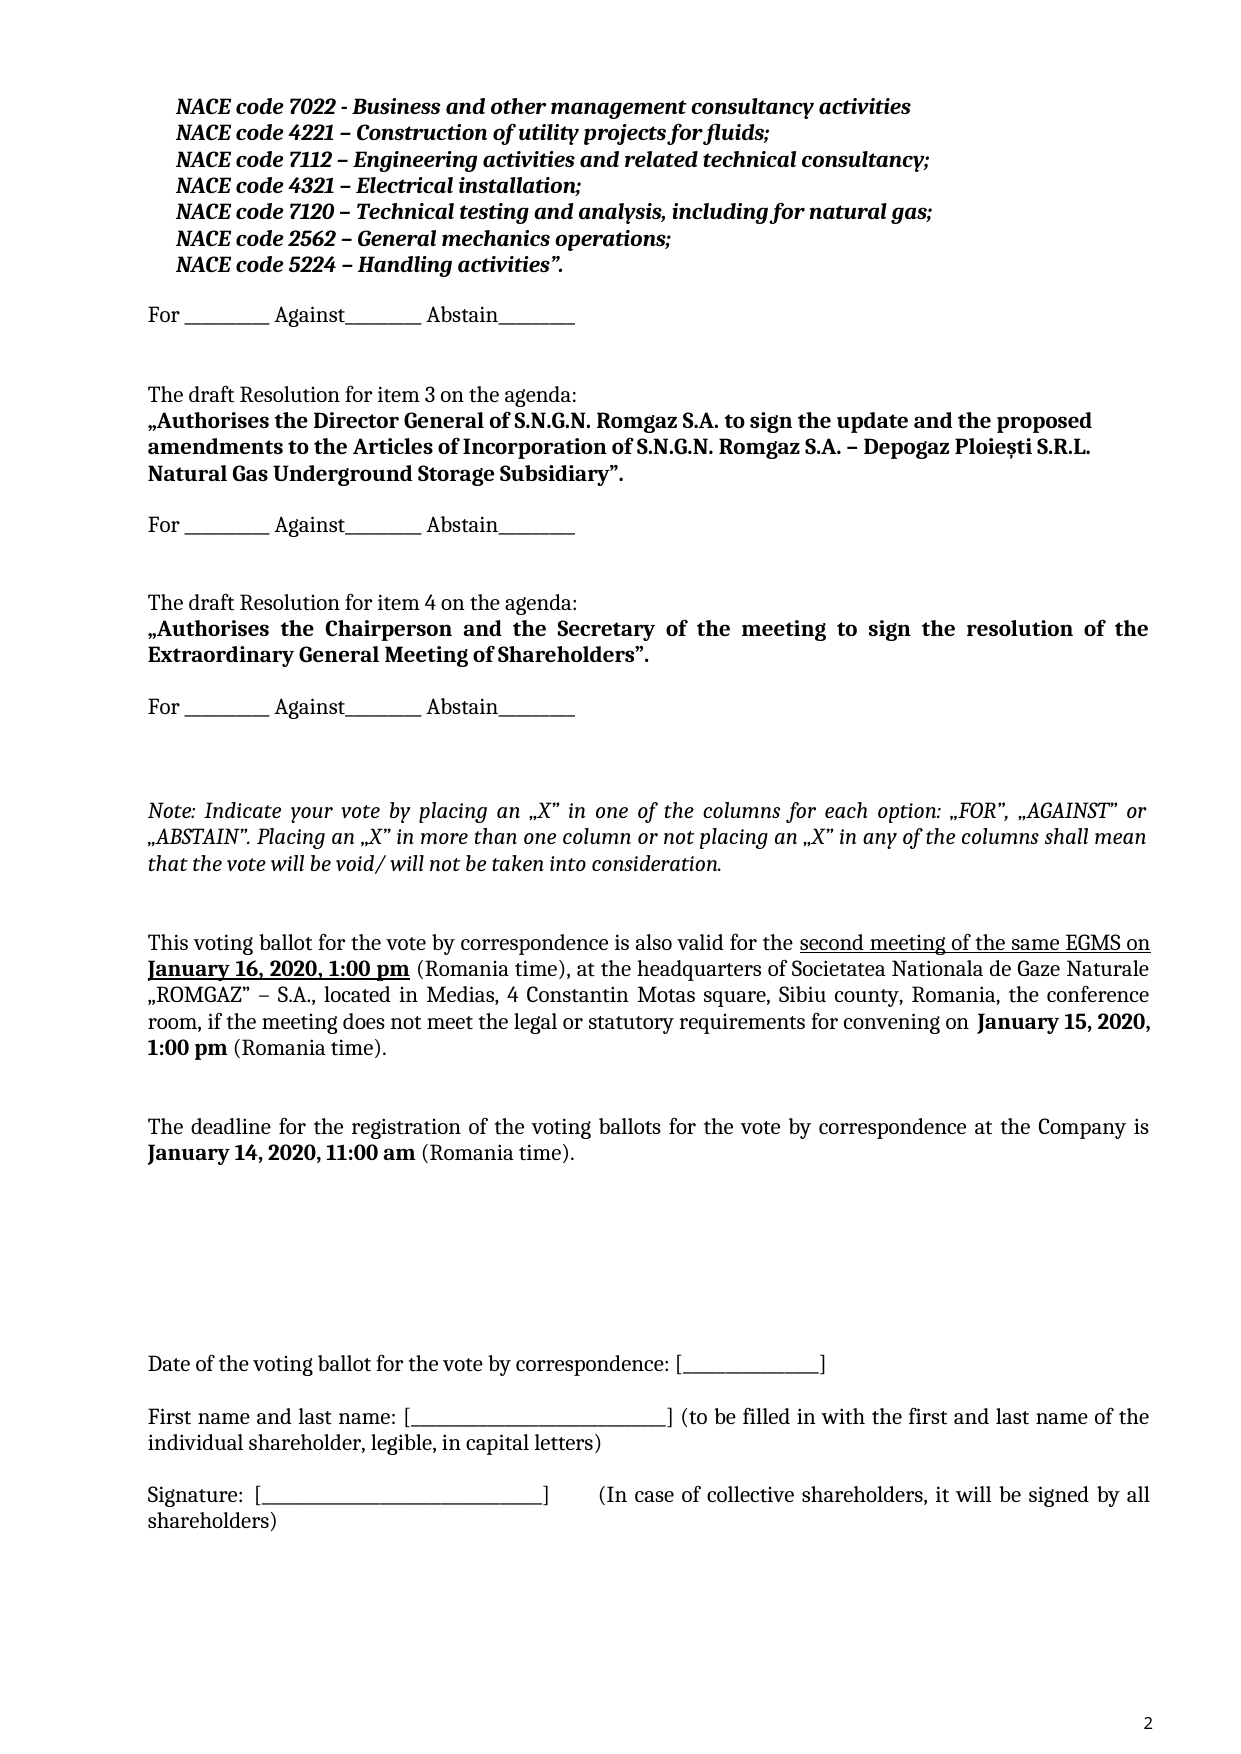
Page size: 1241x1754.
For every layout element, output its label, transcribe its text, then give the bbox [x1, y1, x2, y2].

text First name and last name: [______________________________] (to be filled in with the first and last name of the individual shareholder, legible, in capital letters) [148, 1404, 1151, 1456]
text This voting ballot for the vote by correspondence is also valid for the second meeting of the same EGMS on January 16, 2020, 1:00 pm (Romania time), at the headquarters of Societatea Nationala de Gaze Naturale „ROMGAZ” – S.A., located in Medias, 4 Constantin Motas square, Sibiu county, Romania, the conference room, if the meeting does not meet the legal or statutory requirements for convening on January 15, 2020, 1:00 pm (Romania time). [148, 929, 1151, 1061]
text NACE code 7022 - Business and other management consultancy activities [176, 94, 1153, 120]
text NACE code 2562 – General mechanics operations; [176, 226, 1153, 252]
text NACE code 4221 – Construction of utility projects for fluids; [176, 120, 1153, 146]
text For __________ Against_________ Abstain_________ [148, 693, 1151, 720]
text The draft Resolution for item 4 on the agenda: [148, 589, 1151, 616]
text The deadline for the registration of the voting ballots for the vote by correspondence at the Company is January 14, 2020, 11:00 am (Romania time). [148, 1114, 1151, 1167]
text „Authorises the Director General of S.N.G.N. Romgaz S.A. to sign the update and the proposed amendments to the Articles of Incorporation of S.N.G.N. Romgaz S.A. – Depogaz Ploiești S.R.L. Natural Gas Underground Storage Subsidiary”. [148, 408, 1153, 487]
text For __________ Against_________ Abstain_________ [148, 512, 1151, 538]
text NACE code 5224 – Handling activities”. [176, 252, 1153, 278]
text NACE code 7120 – Technical testing and analysis, including for natural gas; [176, 199, 1153, 226]
text Note: Indicate your vote by placing an „X” in one of the columns for each option: „FOR”, „AGAINST” or „ABSTAIN”. Placing an „X” in more than one column or not placing an „X” in any of the columns shall mean that the vote will be void/ will not be taken into consideration. [148, 798, 1151, 877]
text „Authorises the Chairperson and the Secretary of the meeting to sign the resolution of the Extraordinary General Meeting of Shareholders”. [148, 616, 1151, 668]
text Signature: [_________________________________] (In case of collective shareholders, it will be signed by all shareholders) [148, 1481, 1151, 1534]
text NACE code 4321 – Electrical installation; [176, 173, 1153, 199]
text For __________ Against_________ Abstain_________ [148, 302, 1151, 329]
text The draft Resolution for item 3 on the agenda: [148, 381, 1151, 408]
text NACE code 7112 – Engineering activities and related technical consultancy; [176, 146, 1153, 173]
text Date of the voting ballot for the vote by correspondence: [________________] [148, 1351, 1151, 1377]
